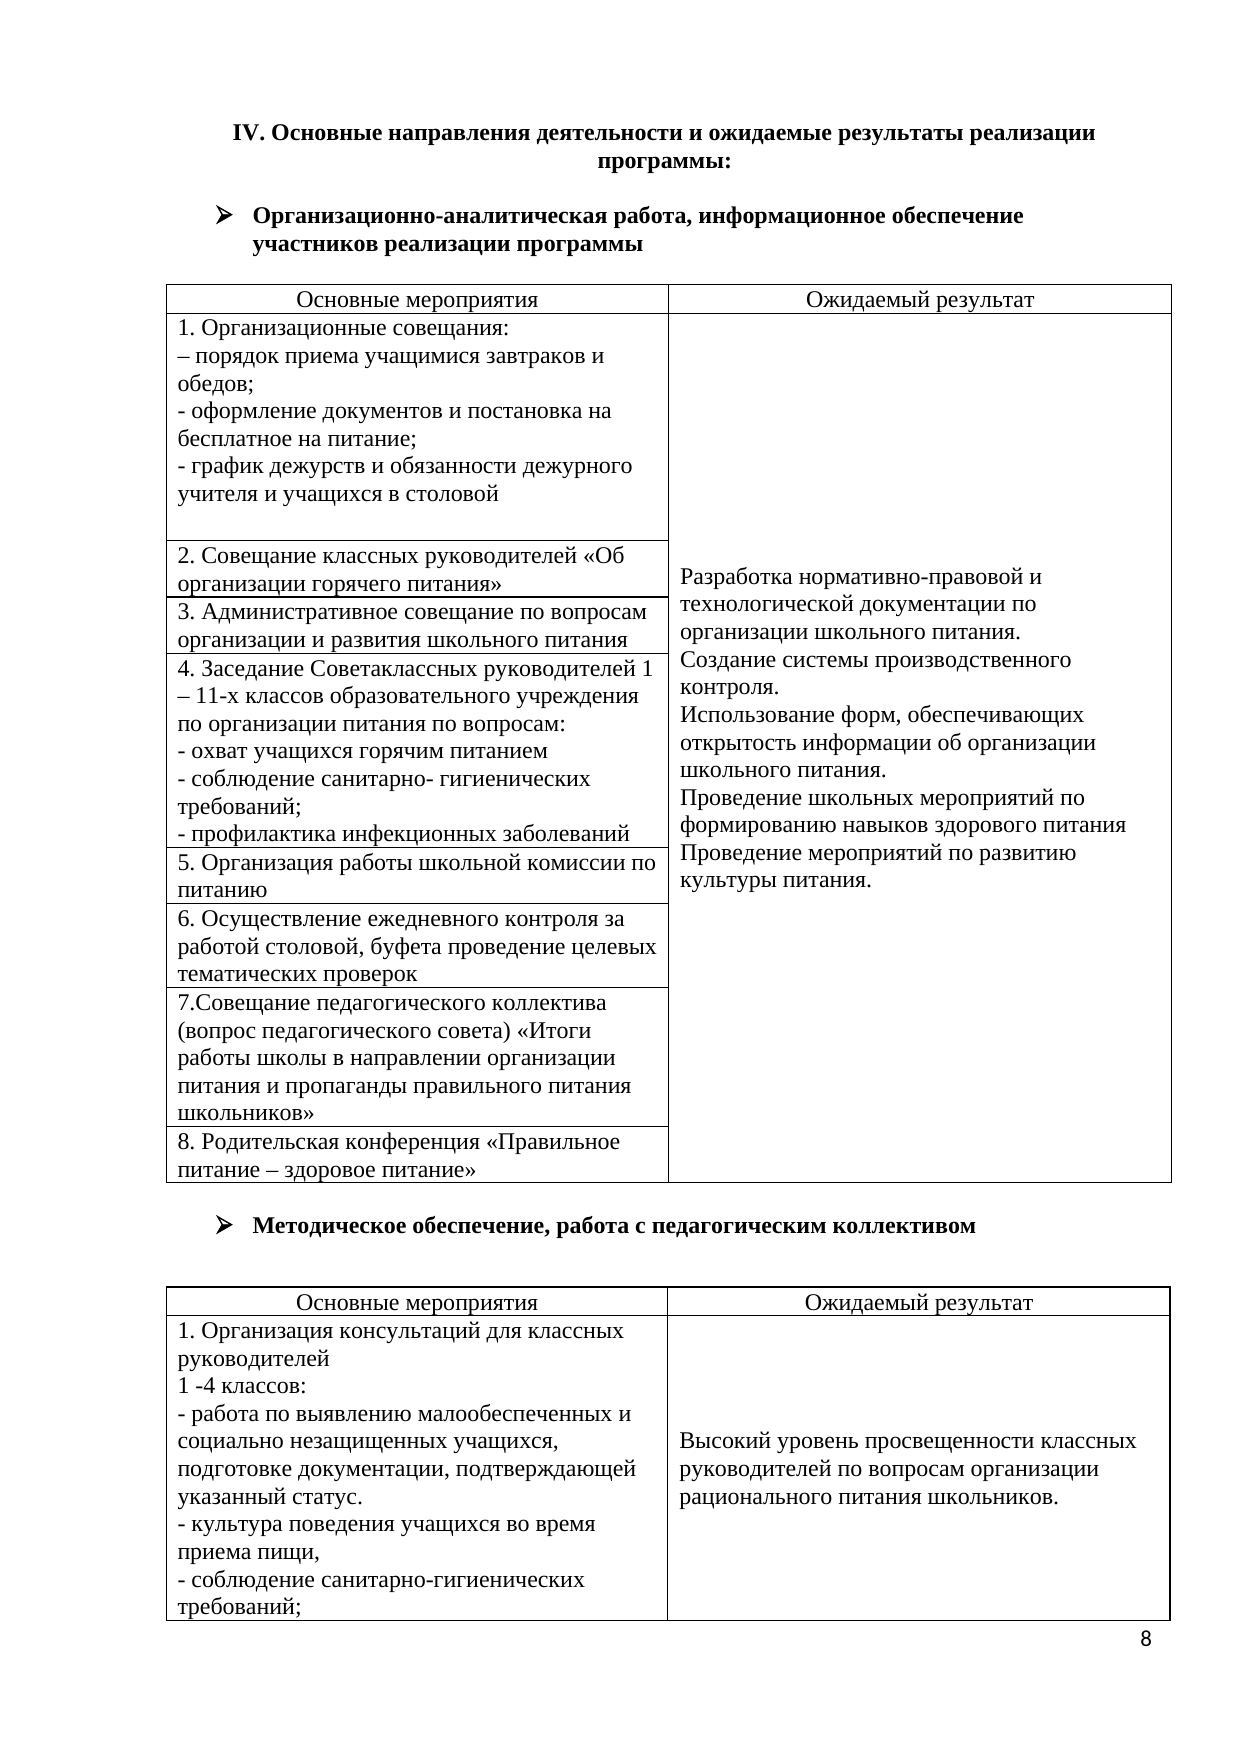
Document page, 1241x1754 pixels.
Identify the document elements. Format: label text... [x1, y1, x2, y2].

table_header Основные мероприятия [167, 285, 668, 312]
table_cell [167, 1316, 667, 1620]
table_cell 7.Совещание педагогического коллектива (вопрос педагогического совета) «Итоги работы школы в направлении организации питания и пропаганды правильного питания школьников» [167, 988, 668, 1126]
table_cell 1. Организационные совещания: – порядок приема учащимися завтраков и обедов; - оформление документов и постановка на бесплатное на питание; - график дежурств и обязанности дежурного учителя и учащихся в столовой [167, 314, 668, 540]
table_cell 8. Родительская конференция «Правильное питание – здоровое питание» [167, 1127, 668, 1182]
table_cell 3. Административное совещание по вопросам организации и развития школьного питания [167, 598, 668, 653]
text IV. Основные направления деятельности и ожидаемые результаты реализации программы: [177, 118, 1152, 173]
table_header Основные мероприятия [167, 1288, 667, 1315]
list Организационно-аналитическая работа, информационное обеспечение участников реализации программы [215, 201, 1152, 256]
table_cell 6. Осуществление ежедневного контроля за работой столовой, буфета проведение целевых тематических проверок [167, 904, 668, 987]
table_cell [668, 1316, 1169, 1620]
list Методическое обеспечение, работа с педагогическим коллективом [215, 1211, 1152, 1238]
table_cell 5. Организация работы школьной комиссии по питанию [167, 848, 668, 903]
table_header Ожидаемый результат [668, 1288, 1169, 1315]
table_header Ожидаемый результат [669, 285, 1171, 312]
table_cell 4. Заседание Советаклассных руководителей 1 – 11-х классов образовательного учреждения по организации питания по вопросам: - охват учащихся горячим питанием - соблюдение санитарно- гигиенических требований; - профилактика инфекционных заболеваний [167, 654, 668, 847]
table_cell Разработка нормативно-правовой и технологической документации по организации школьного питания. Создание системы производственного контроля. Использование форм, обеспечивающих открытость информации об организации школьного питания. Проведение школьных мероприятий по формированию навыков здорового питания Проведение мероприятий по развитию культуры питания. [669, 314, 1171, 1182]
table_cell 2. Совещание классных руководителей «Об организации горячего питания» [167, 541, 668, 596]
